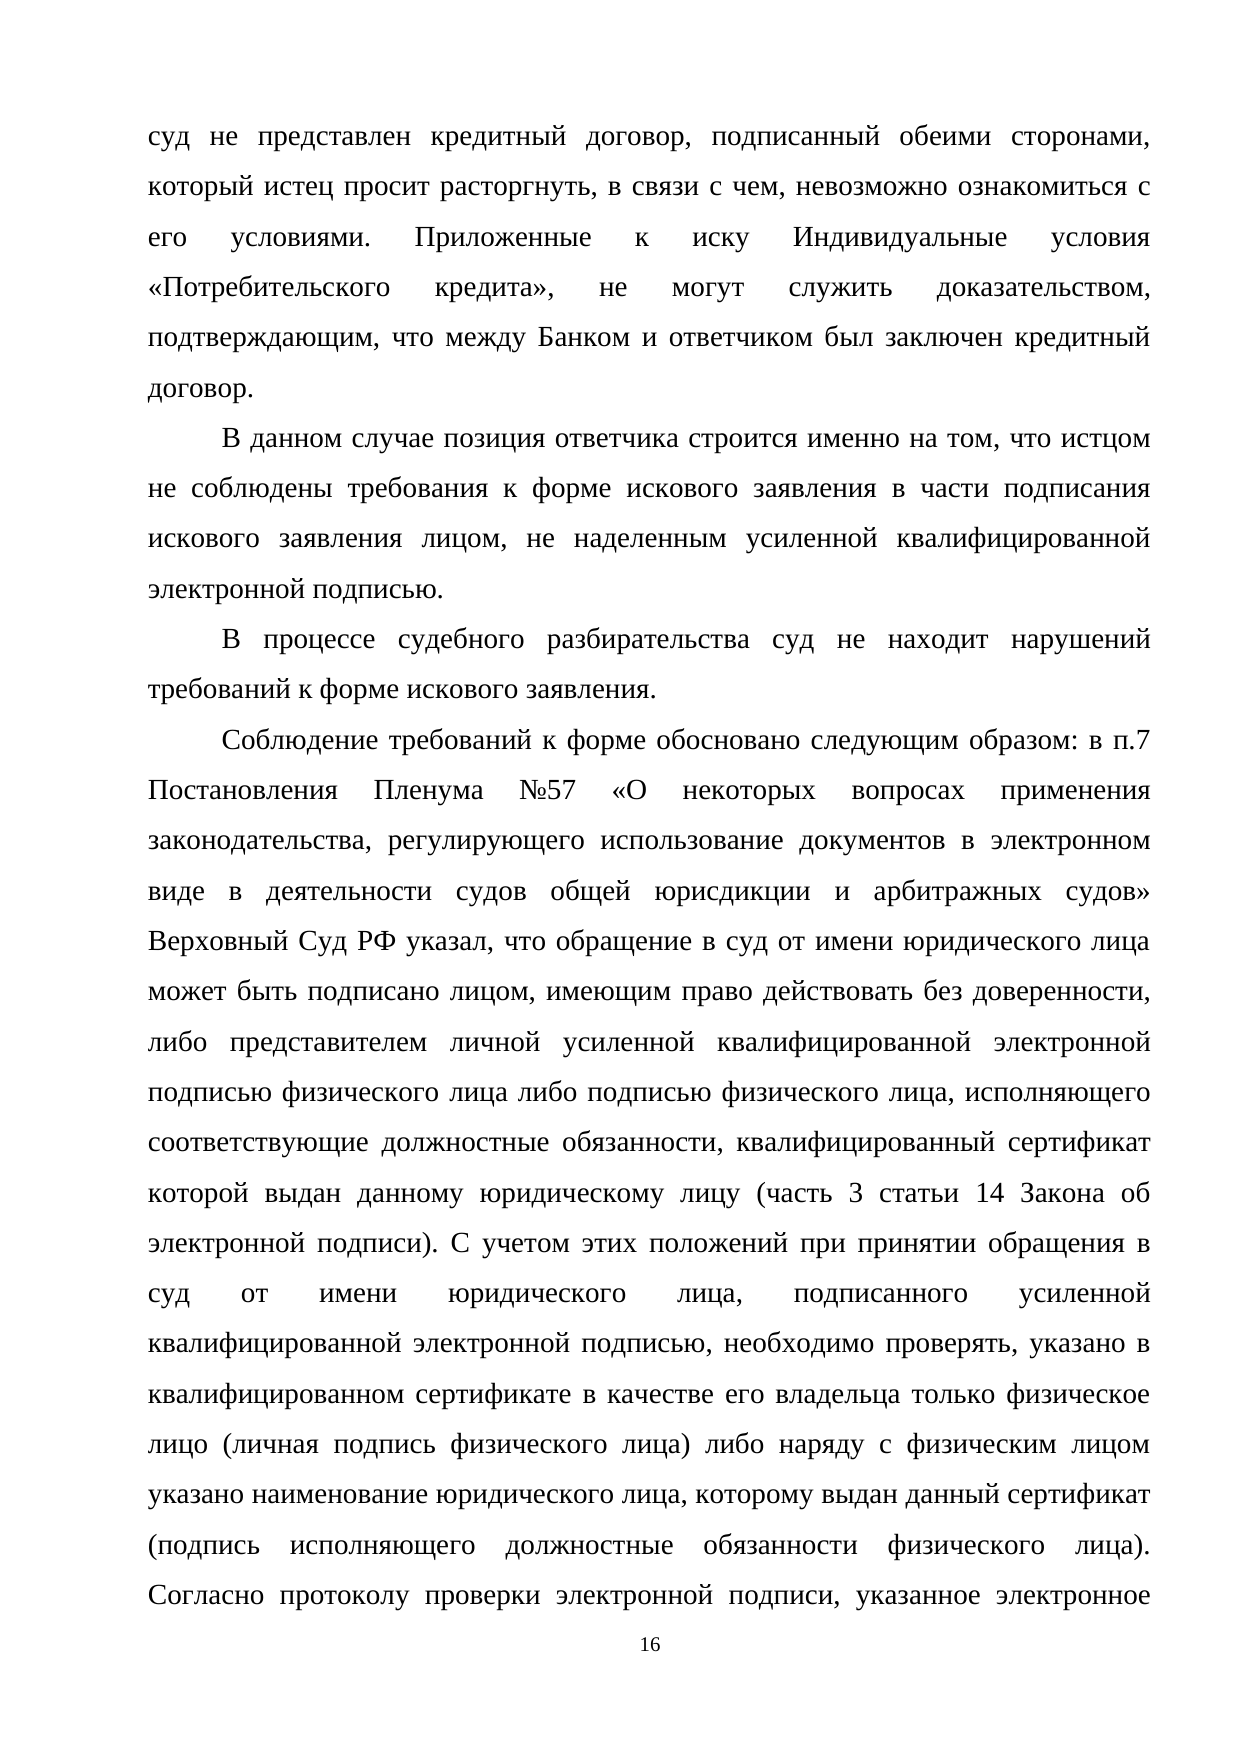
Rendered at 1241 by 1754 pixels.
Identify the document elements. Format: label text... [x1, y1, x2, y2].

text В процессе судебного разбирательства суд не находит нарушений требований к форме искового заявления. [148, 621, 1152, 705]
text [148, 722, 1152, 1611]
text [148, 118, 1152, 403]
text В данном случае позиция ответчика строится именно на том, что истцом не соблюдены требования к форме искового заявления в части подписания искового заявления лицом, не наделенным усиленной квалифицированной электронной подписью. [148, 420, 1152, 604]
